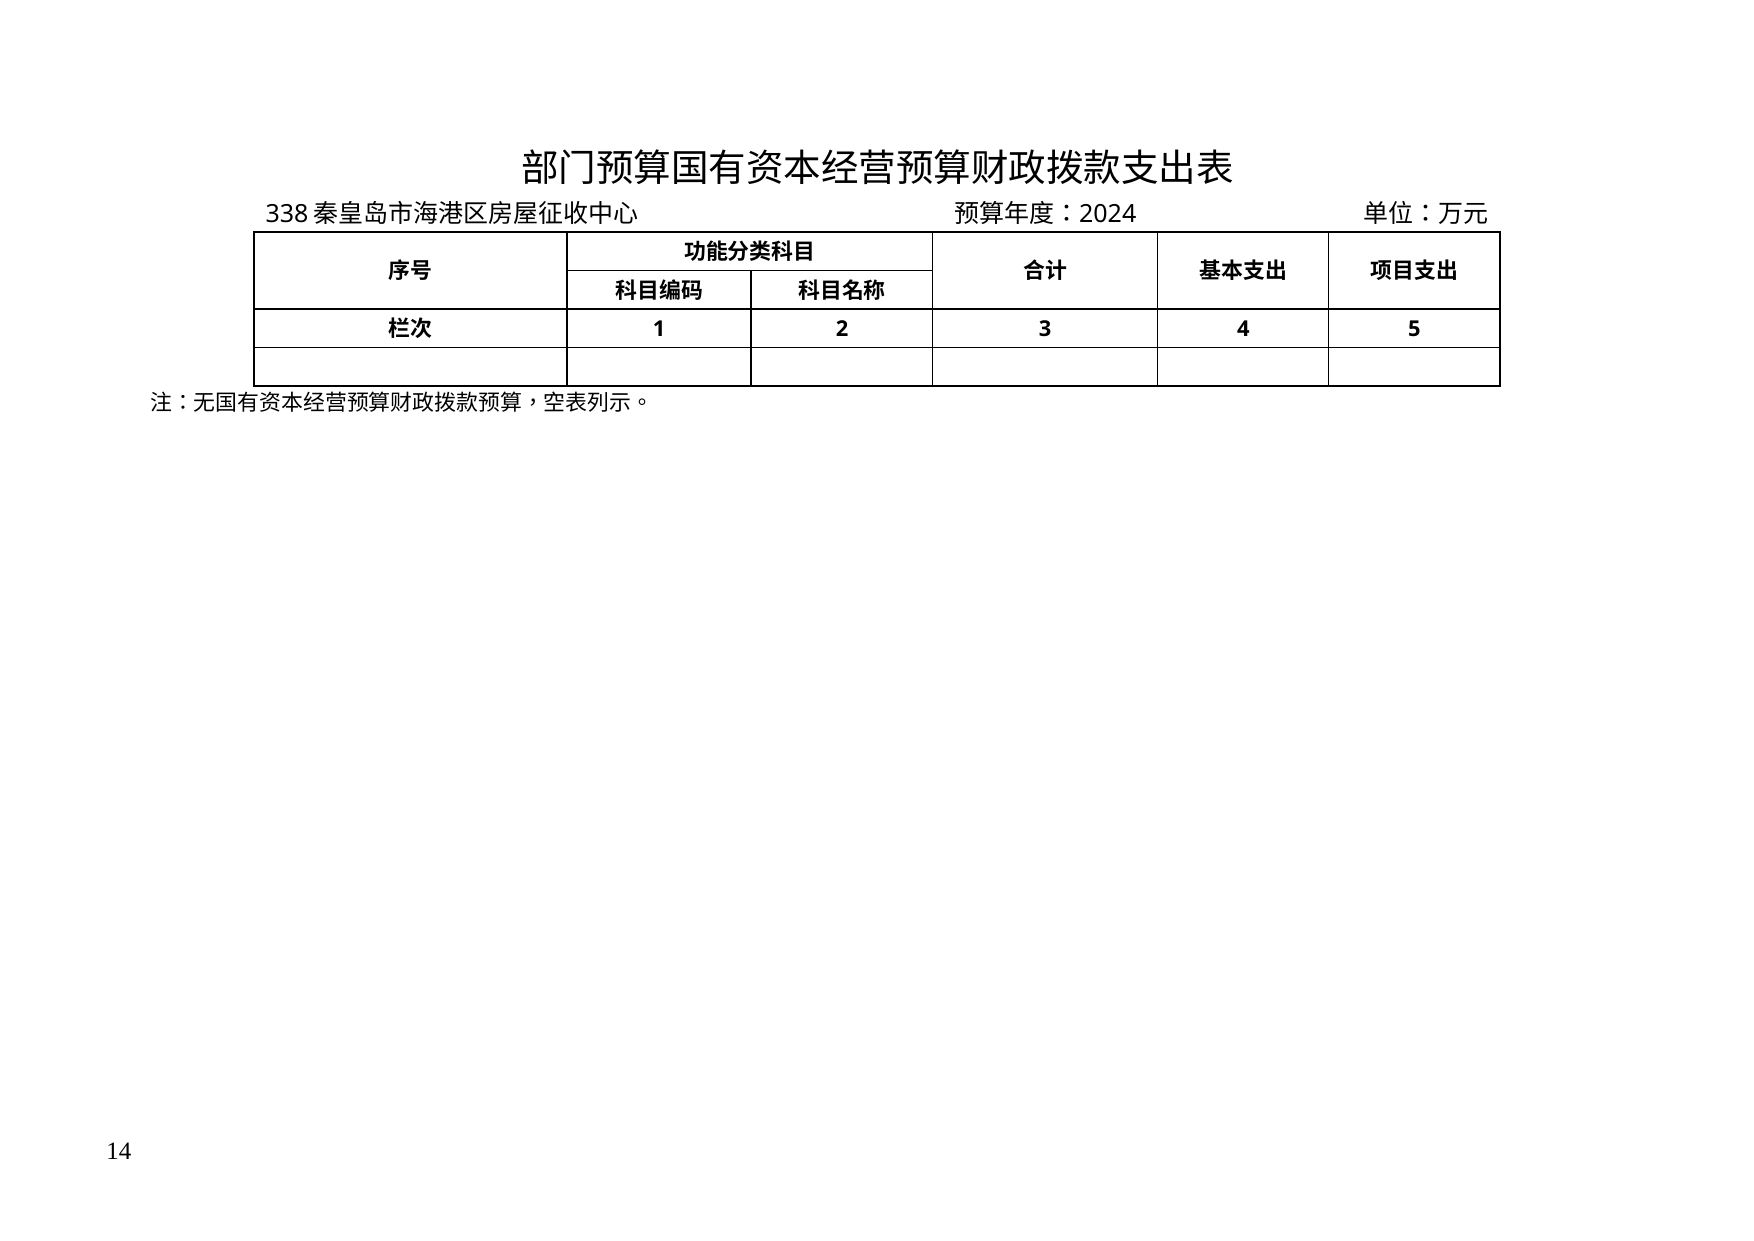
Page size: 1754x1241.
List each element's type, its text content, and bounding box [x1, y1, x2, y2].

table_cell 3 [933, 310, 1157, 347]
table_cell 项目支出 [1329, 233, 1499, 308]
table_cell 4 [1158, 310, 1328, 347]
table_cell 功能分类科目 [568, 233, 932, 270]
table_cell 序号 [255, 233, 566, 308]
table_cell 科目编码 [568, 271, 750, 308]
table_cell 科目名称 [752, 271, 932, 308]
text 注：无国有资本经营预算财政拨款预算，空表列示。 [106, 387, 1648, 416]
table_cell [1329, 348, 1499, 385]
table_cell 合计 [933, 233, 1157, 308]
table_header 338秦皇岛市海港区房屋征收中心 [255, 195, 932, 231]
table_cell [255, 348, 566, 385]
table_cell [752, 348, 932, 385]
table_cell 5 [1329, 310, 1499, 347]
table_cell 基本支出 [1158, 233, 1328, 308]
table_header 预算年度：2024 [933, 195, 1157, 231]
table_cell 栏次 [255, 310, 566, 347]
table_cell [568, 348, 750, 385]
table_cell [1158, 348, 1328, 385]
table_header 单位：万元 [1158, 195, 1499, 231]
table_cell 1 [568, 310, 750, 347]
text 部门预算国有资本经营预算财政拨款支出表 [106, 142, 1648, 193]
table_cell 2 [752, 310, 932, 347]
table_cell [933, 348, 1157, 385]
